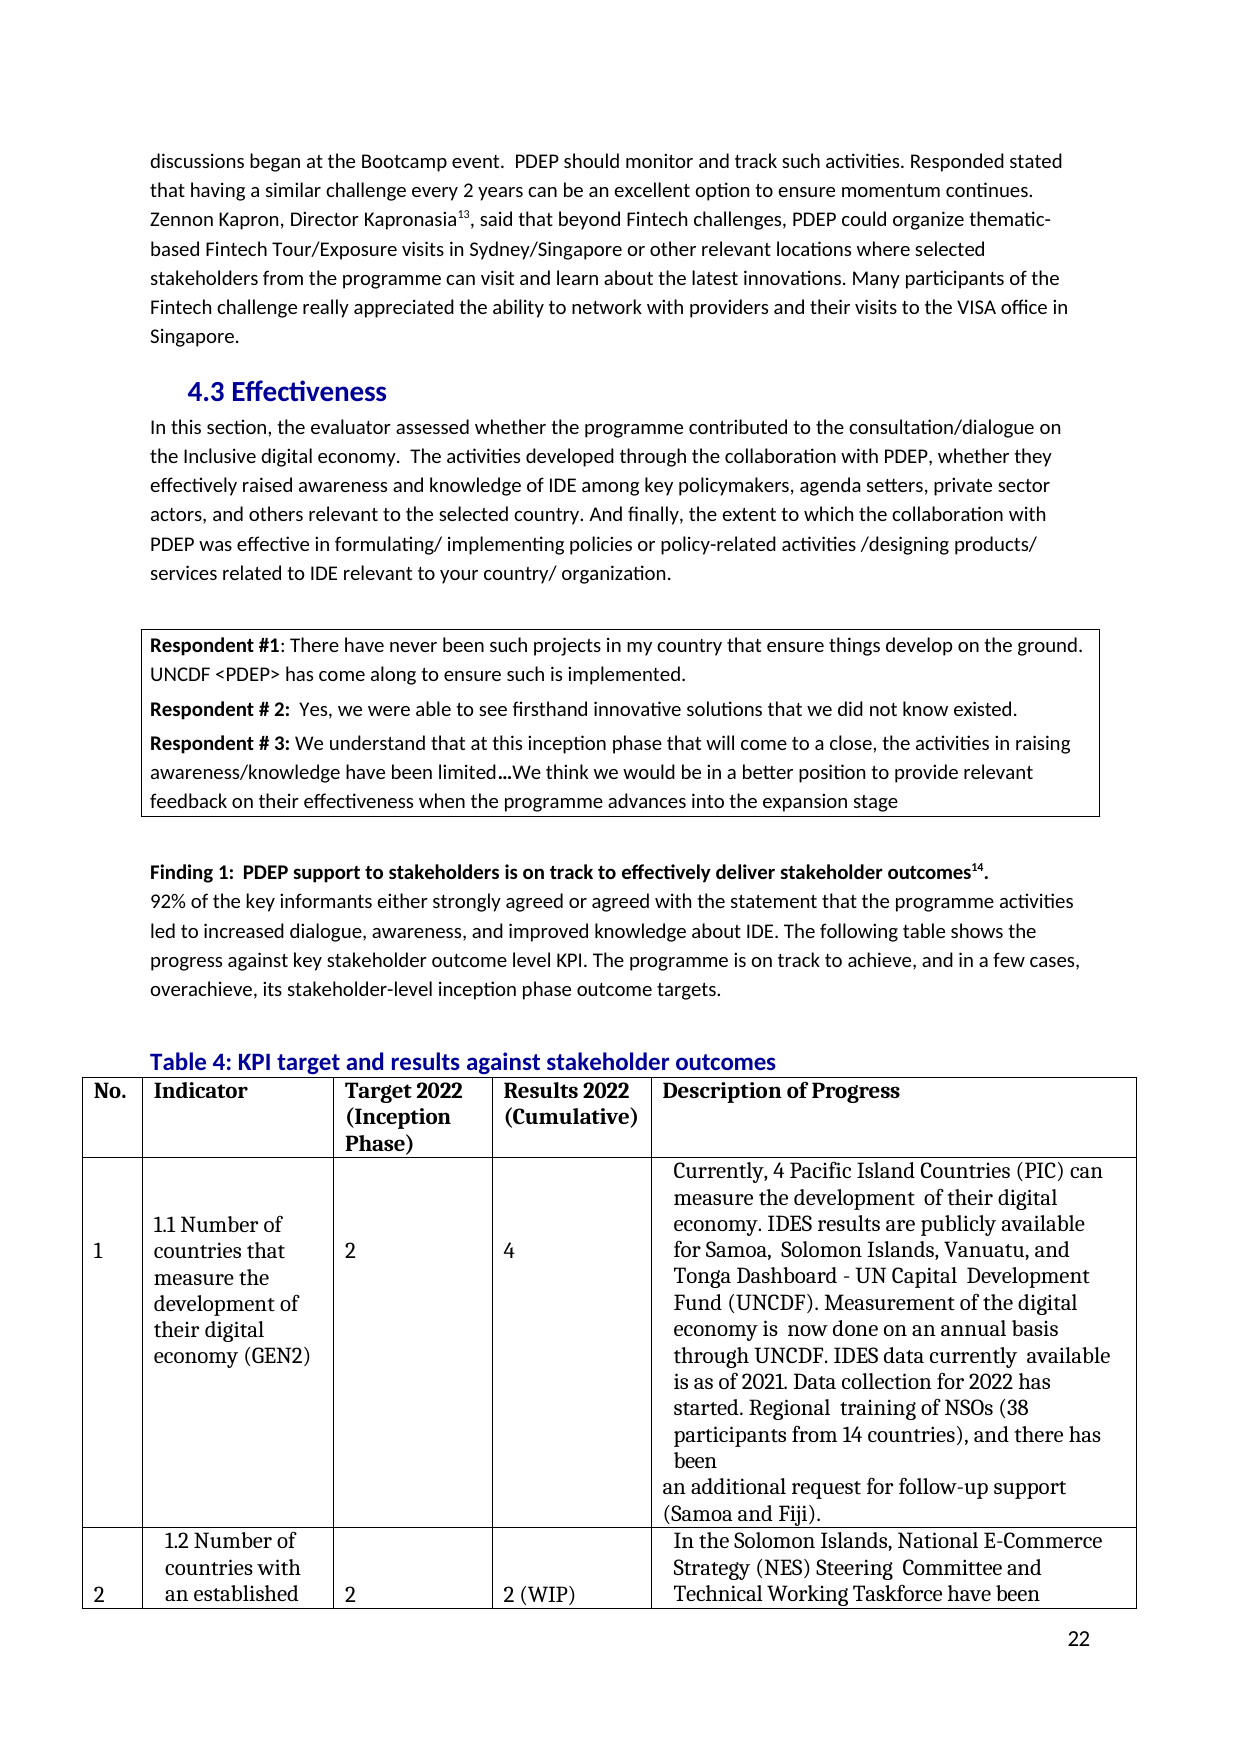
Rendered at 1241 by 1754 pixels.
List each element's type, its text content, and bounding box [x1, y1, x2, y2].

table_header Indicator [143, 1078, 333, 1157]
table_header Target 2022 (Inception Phase) [334, 1078, 492, 1157]
table_cell 4 [493, 1158, 651, 1527]
table_cell 2 [334, 1158, 492, 1527]
table_cell 1 [83, 1158, 142, 1527]
table_cell 2 [83, 1528, 142, 1608]
table_header No. [83, 1078, 142, 1157]
text 92% of the key informants either strongly agreed or agreed with the statement that the programme activities led to increased dialogue, awareness, and improved knowledge about IDE. The following table shows the progress against key stakeholder outcome level KPI. The programme is on track to achieve, and in a few cases, overachieve, its stakeholder-level inception phase outcome targets. [150, 889, 1091, 1002]
text Respondent # 2: Yes, we were able to see firsthand innovative solutions that we did not know existed. [142, 693, 1099, 721]
table_cell 1.1 Number of countries that measure the development of their digital economy (GEN2) [143, 1158, 333, 1527]
subtitle Effectiveness [187, 373, 1240, 409]
table_header Description of Progress [652, 1078, 1136, 1157]
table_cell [143, 1528, 333, 1608]
table_header Results 2022 (Cumulative) [493, 1078, 651, 1157]
text discussions began at the Bootcamp event. PDEP should monitor and track such activities. Responded stated that having a similar challenge every 2 years can be an excellent option to ensure momentum continues. Zennon Kapron, Director Kapronasia13, said that beyond Fintech challenges, PDEP could organize thematic-based Fintech Tour/Exposure visits in Sydney/Singapore or other relevant locations where selected stakeholders from the programme can visit and learn about the latest innovations. Many participants of the Fintech challenge really appreciated the ability to network with providers and their visits to the VISA office in Singapore. [150, 148, 1091, 349]
subtitle Table 4: KPI target and results against stakeholder outcomes [150, 1046, 1240, 1077]
table_cell 2 (WIP) [493, 1528, 651, 1608]
subtitle Finding 1: PDEP support to stakeholders is on track to effectively deliver stakeholder outcomes14. [150, 859, 1240, 885]
text Respondent #1: There have never been such projects in my country that ensure things develop on the ground. UNCDF <PDEP> has come along to ensure such is implemented. [142, 630, 1099, 687]
text Respondent # 3: We understand that at this inception phase that will come to a close, the activities in raising awareness/knowledge have been limited…We think we would be in a better position to provide relevant feedback on their effectiveness when the programme advances into the expansion stage [142, 727, 1099, 816]
text In this section, the evaluator assessed whether the programme contributed to the consultation/dialogue on the Inclusive digital economy. The activities developed through the collaboration with PDEP, whether they effectively raised awareness and knowledge of IDE among key policymakers, agenda setters, private sector actors, and others relevant to the selected country. And finally, the extent to which the collaboration with PDEP was effective in formulating/ implementing policies or policy-related activities /designing products/ services related to IDE relevant to your country/ organization. [150, 414, 1091, 585]
table_cell 2 [334, 1528, 492, 1608]
table_cell Currently, 4 Pacific Island Countries (PIC) can measure the development of their digital economy. IDES results are publicly available for Samoa, Solomon Islands, Vanuatu, and Tonga Dashboard - UN Capital Development Fund (UNCDF). Measurement of the digital economy is now done on an annual basis through UNCDF. IDES data currently available is as of 2021. Data collection for 2022 has started. Regional training of NSOs (38 participants from 14 countries), and there has been an additional request for follow-up support (Samoa and Fiji). [652, 1158, 1136, 1527]
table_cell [652, 1528, 1136, 1608]
